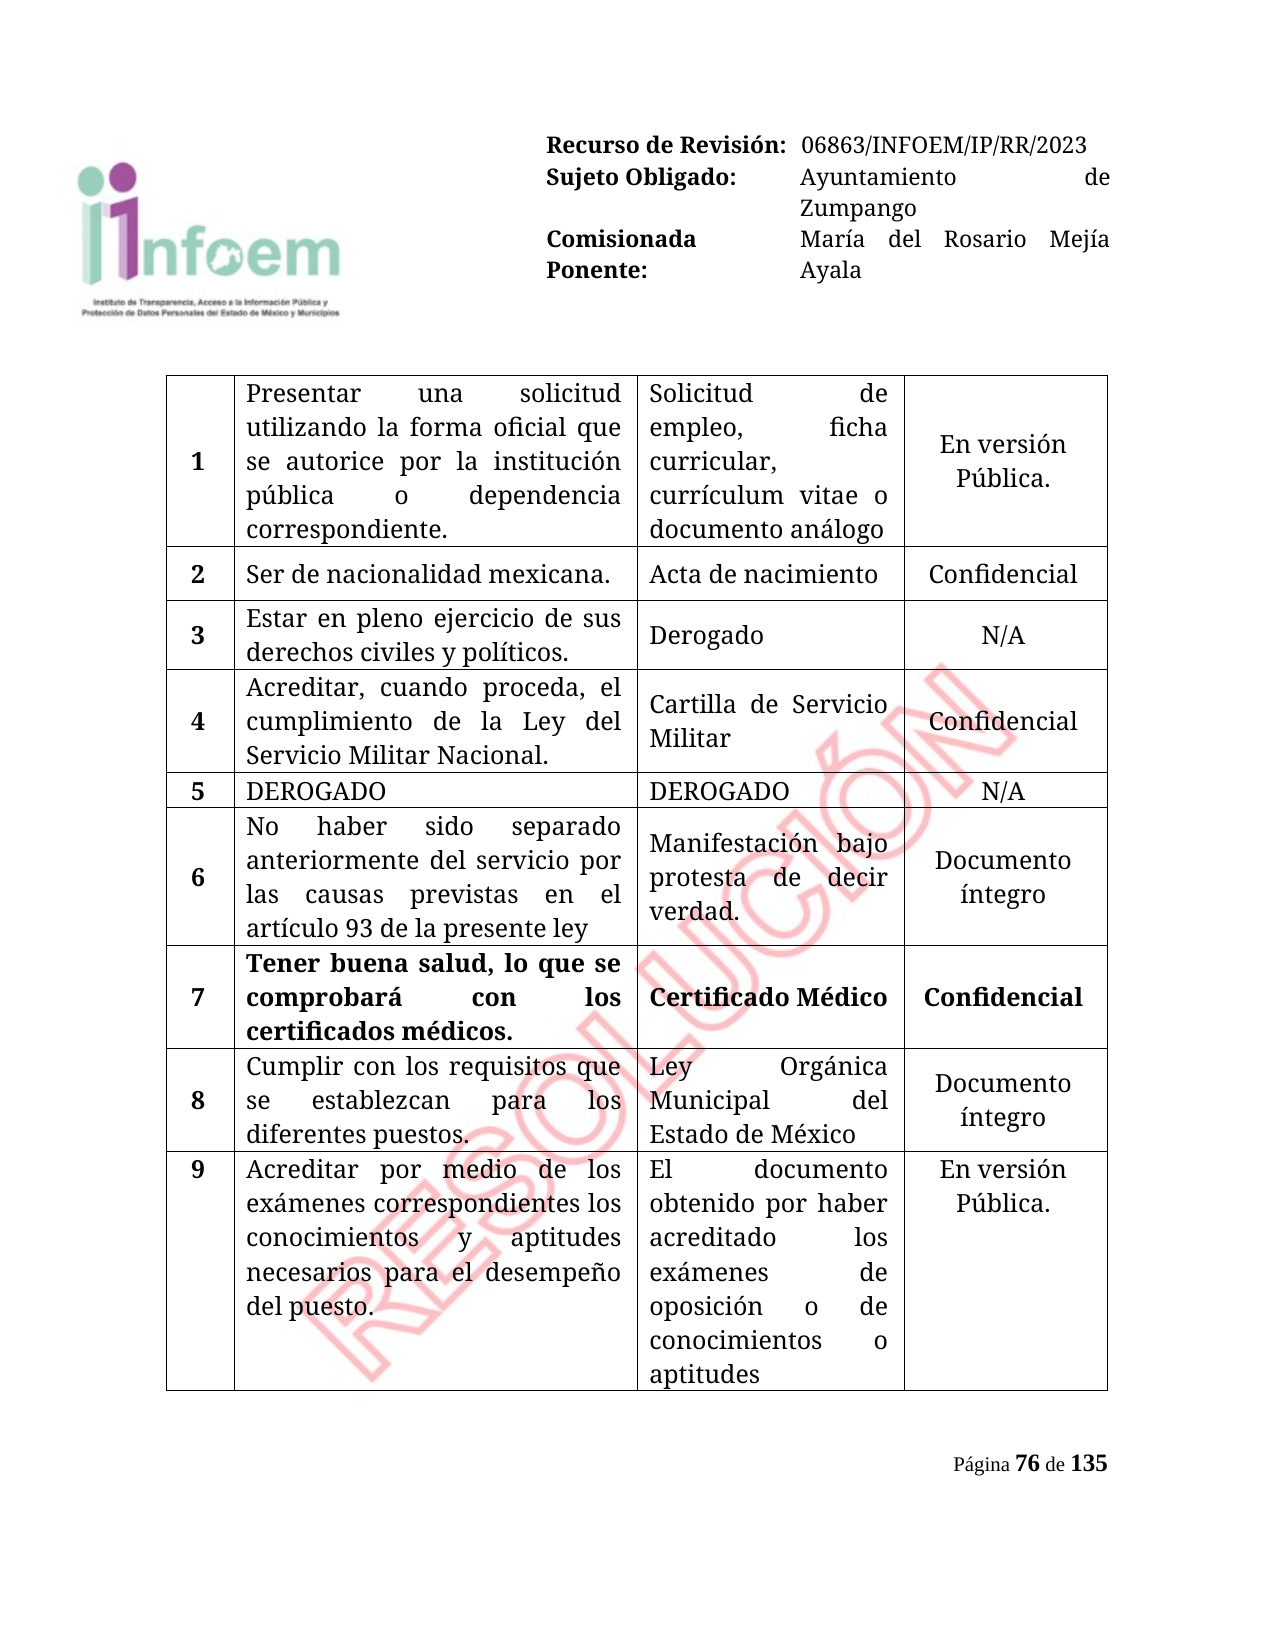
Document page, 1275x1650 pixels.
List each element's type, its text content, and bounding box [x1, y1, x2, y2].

table_cell N/A [905, 601, 1107, 669]
table_cell 7 [167, 946, 234, 1048]
table_cell N/A [905, 773, 1107, 807]
table_cell DEROGADO [235, 773, 637, 807]
table_cell 5 [167, 773, 234, 807]
table_cell Documento íntegro [905, 808, 1107, 944]
table_cell 4 [167, 670, 234, 772]
table_cell En versión Pública. [905, 1152, 1107, 1390]
table_cell Confidencial [905, 670, 1107, 772]
table_cell Documento íntegro [905, 1049, 1107, 1151]
table_cell Tener buena salud, lo que se comprobará con los certificados médicos. [235, 946, 637, 1048]
table_cell Certificado Médico [638, 946, 904, 1048]
table_cell DEROGADO [638, 773, 904, 807]
table_cell En versión Pública. [905, 376, 1107, 546]
table_cell 3 [167, 601, 234, 669]
table_cell Cartilla de Servicio Militar [638, 670, 904, 772]
table_cell Presentar una solicitud utilizando la forma oficial que se autorice por la institución pública o dependencia correspondiente. [235, 376, 637, 546]
table_cell 6 [167, 808, 234, 944]
table_cell Ser de nacionalidad mexicana. [235, 547, 637, 600]
picture [0, 97, 1275, 1650]
table_cell Estar en pleno ejercicio de sus derechos civiles y políticos. [235, 601, 637, 669]
table_cell 1 [167, 376, 234, 546]
table_cell 8 [167, 1049, 234, 1151]
table_cell Solicitud de empleo, ficha curricular, currículum vitae o documento análogo [638, 376, 904, 546]
table_cell Acreditar, cuando proceda, el cumplimiento de la Ley del Servicio Militar Nacional. [235, 670, 637, 772]
table_cell Ley Orgánica Municipal del Estado de México [638, 1049, 904, 1151]
table_cell Confidencial [905, 547, 1107, 600]
table_cell Cumplir con los requisitos que se establezcan para los diferentes puestos. [235, 1049, 637, 1151]
table_cell No haber sido separado anteriormente del servicio por las causas previstas en el artículo 93 de la presente ley [235, 808, 637, 944]
table_cell Manifestación bajo protesta de decir verdad. [638, 808, 904, 944]
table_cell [638, 1152, 904, 1390]
table_cell 9 [167, 1152, 234, 1390]
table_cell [235, 1152, 637, 1390]
table_cell Acta de nacimiento [638, 547, 904, 600]
table_cell 2 [167, 547, 234, 600]
table_cell Confidencial [905, 946, 1107, 1048]
table_cell Derogado [638, 601, 904, 669]
